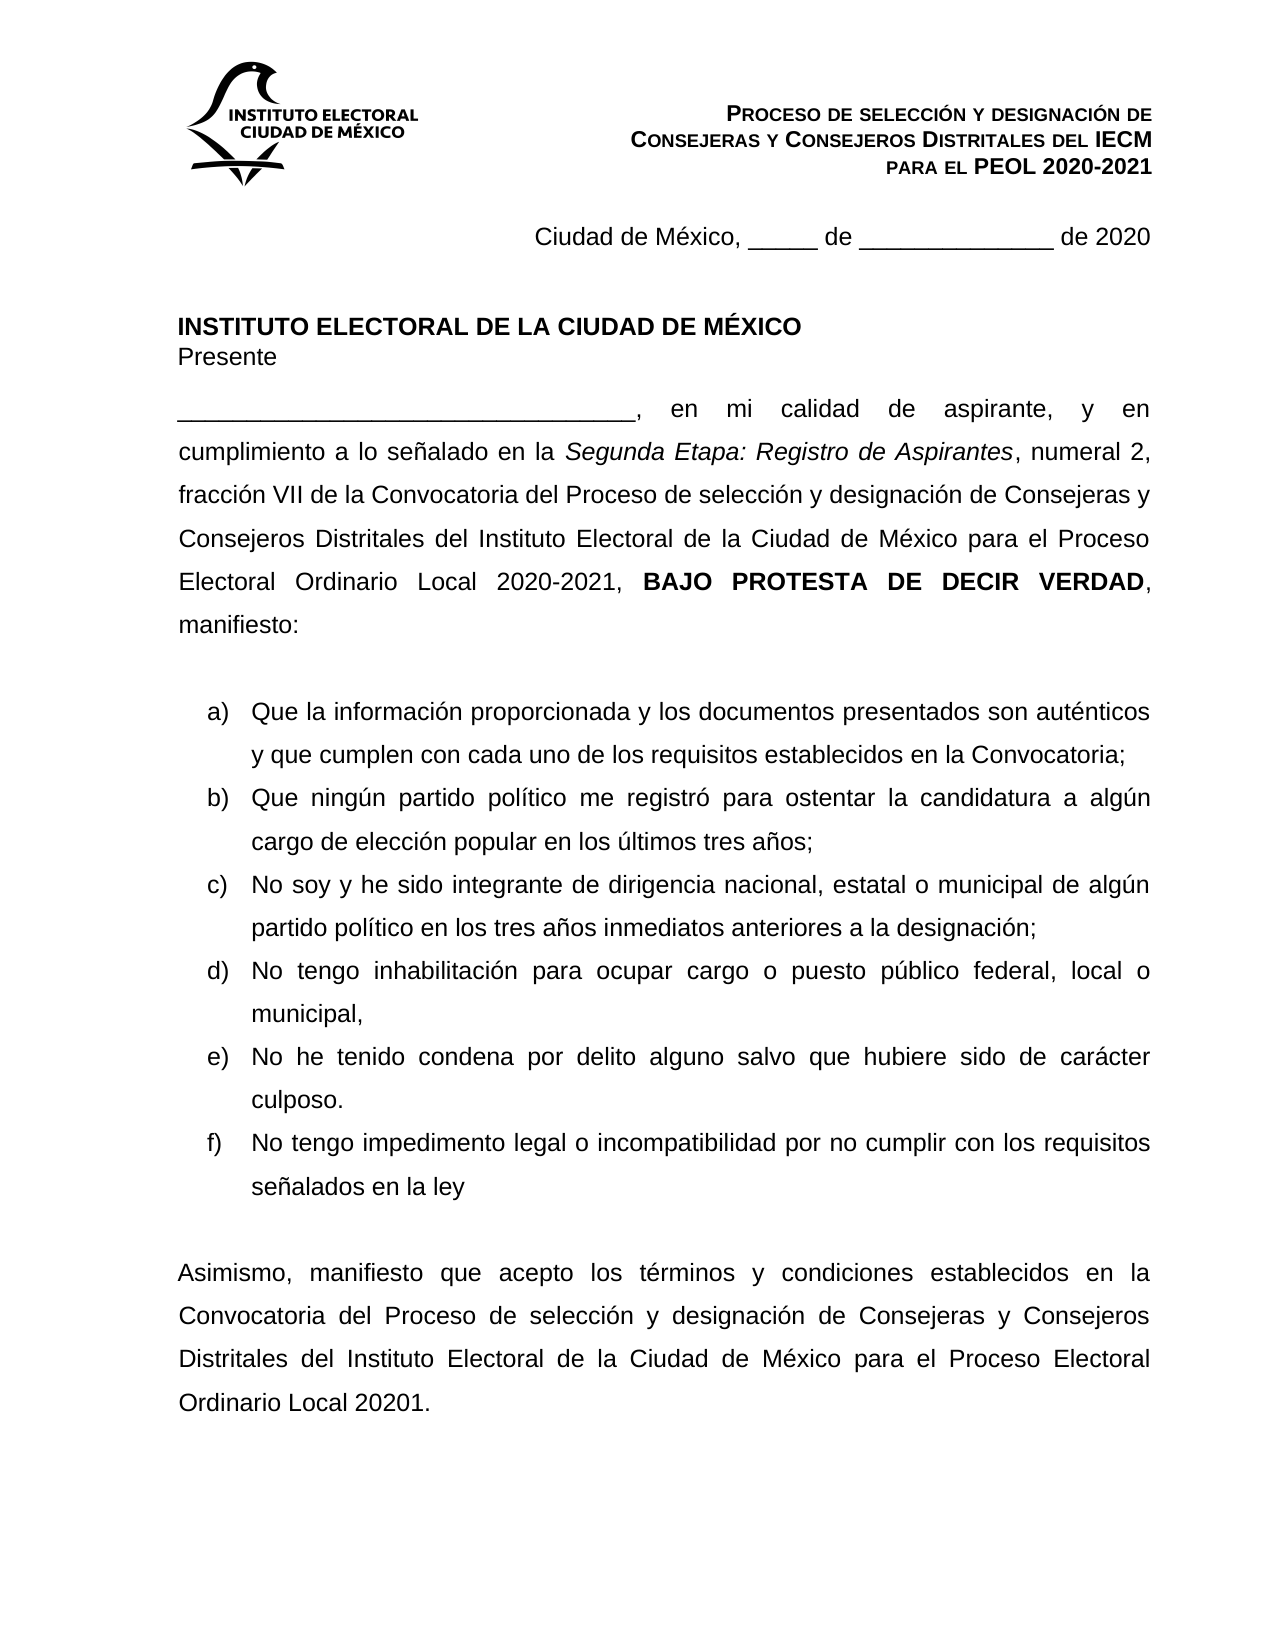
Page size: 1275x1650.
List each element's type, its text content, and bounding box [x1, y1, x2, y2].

text _________________________________, en mi calidad de aspirante, y en cumplimiento a lo señalado en la Segunda Etapa: Registro de Aspirantes, numeral 2, fracción VII de la Convocatoria del Proceso de selección y designación de Consejeras y Consejeros Distritales del Instituto Electoral de la Ciudad de México para el Proceso Electoral Ordinario Local 2020-2021, BAJO PROTESTA DE DECIR VERDAD, manifiesto: [177, 394, 1152, 638]
list No soy y he sido integrante de dirigencia nacional, estatal o municipal de algún partido político en los tres años inmediatos anteriores a la designación; [207, 869, 1152, 941]
list Que ningún partido político me registró para ostentar la candidatura a algún cargo de elección popular en los últimos tres años; [207, 783, 1152, 855]
text INSTITUTO ELECTORAL DE LA CIUDAD DE MÉXICO [177, 312, 1152, 341]
text Ciudad de México, _____ de ______________ de 2020 [177, 222, 1152, 250]
text Asimismo, manifiesto que acepto los términos y condiciones establecidos en la Convocatoria del Proceso de selección y designación de Consejeras y Consejeros Distritales del Instituto Electoral de la Ciudad de México para el Proceso Electoral Ordinario Local 20201. [177, 1258, 1152, 1416]
list No he tenido condena por delito alguno salvo que hubiere sido de carácter culposo. [207, 1042, 1152, 1114]
list No tengo impedimento legal o incompatibilidad por no cumplir con los requisitos señalados en la ley [207, 1128, 1152, 1200]
text Presente [177, 342, 1152, 371]
list No tengo inhabilitación para ocupar cargo o puesto público federal, local o municipal, [207, 956, 1152, 1028]
list Que la información proporcionada y los documentos presentados son auténticos y que cumplen con cada uno de los requisitos establecidos en la Convocatoria; [207, 697, 1152, 769]
picture [148, 15, 439, 221]
